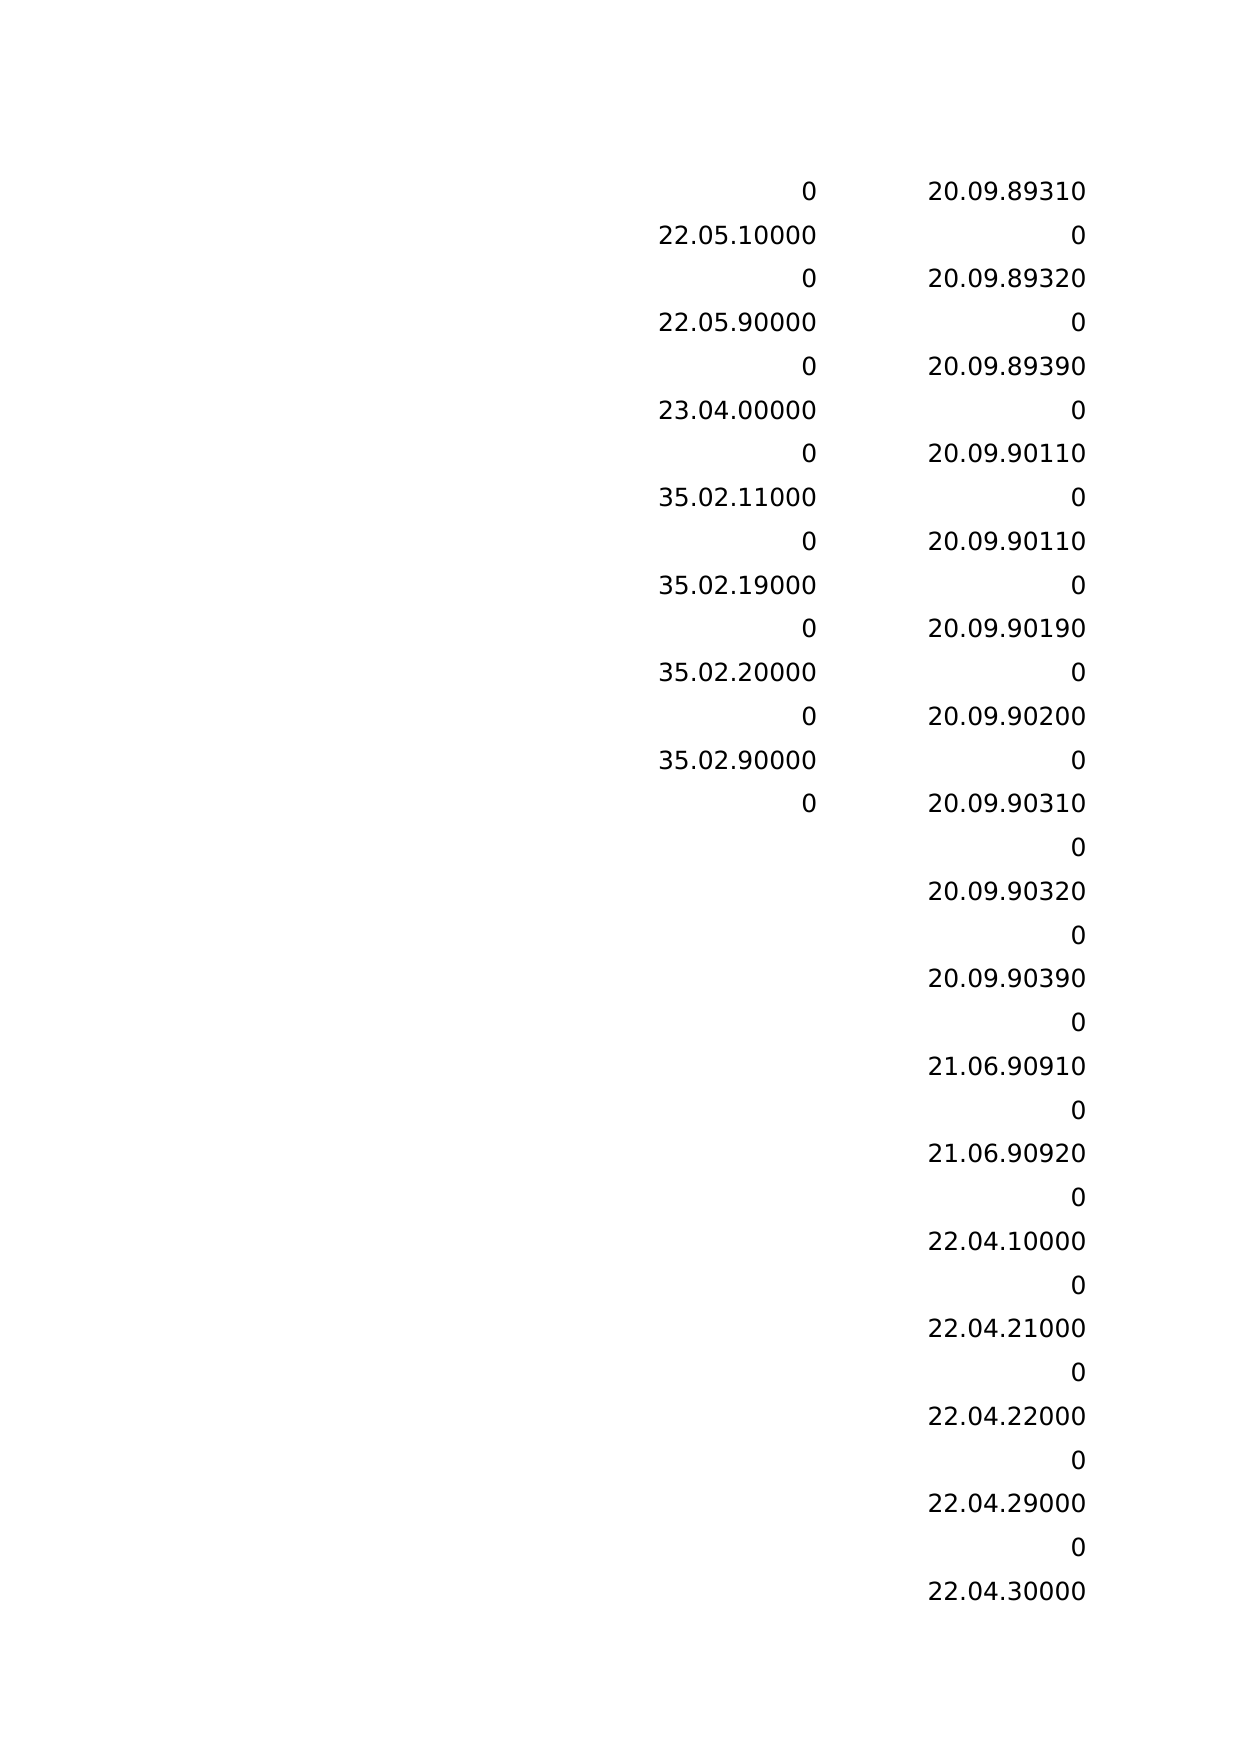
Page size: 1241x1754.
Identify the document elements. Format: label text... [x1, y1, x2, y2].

text 20.09.902000 [926, 702, 1087, 775]
text 21.06.909100 [926, 1052, 1087, 1125]
text 35.02.190000 [657, 571, 817, 644]
text 22.04.300000 [926, 1577, 1087, 1606]
text 20.09.901900 [926, 615, 1087, 688]
text 35.02.900000 [657, 746, 817, 819]
text 22.05.100000 [657, 221, 817, 294]
text 22.04.300000 [657, 177, 817, 206]
text 35.02.110000 [657, 483, 817, 556]
text 20.09.893900 [926, 352, 1087, 425]
text 35.02.200000 [657, 658, 817, 731]
text 22.05.900000 [657, 308, 817, 381]
text 20.09.903100 [926, 790, 1087, 863]
text 22.04.100000 [926, 1227, 1087, 1300]
text 20.09.893200 [926, 265, 1087, 338]
text 21.06.909200 [926, 1140, 1087, 1213]
text 20.09.903200 [926, 877, 1087, 950]
text 22.04.290000 [926, 1490, 1087, 1563]
text 20.09.903900 [926, 965, 1087, 1038]
text 20.09.893100 [926, 177, 1087, 250]
text 22.04.220000 [926, 1402, 1087, 1475]
text 23.04.000000 [657, 396, 817, 469]
text 20.09.901100 [926, 440, 1087, 513]
text 20.09.901100 [926, 527, 1087, 600]
text 22.04.210000 [926, 1315, 1087, 1388]
